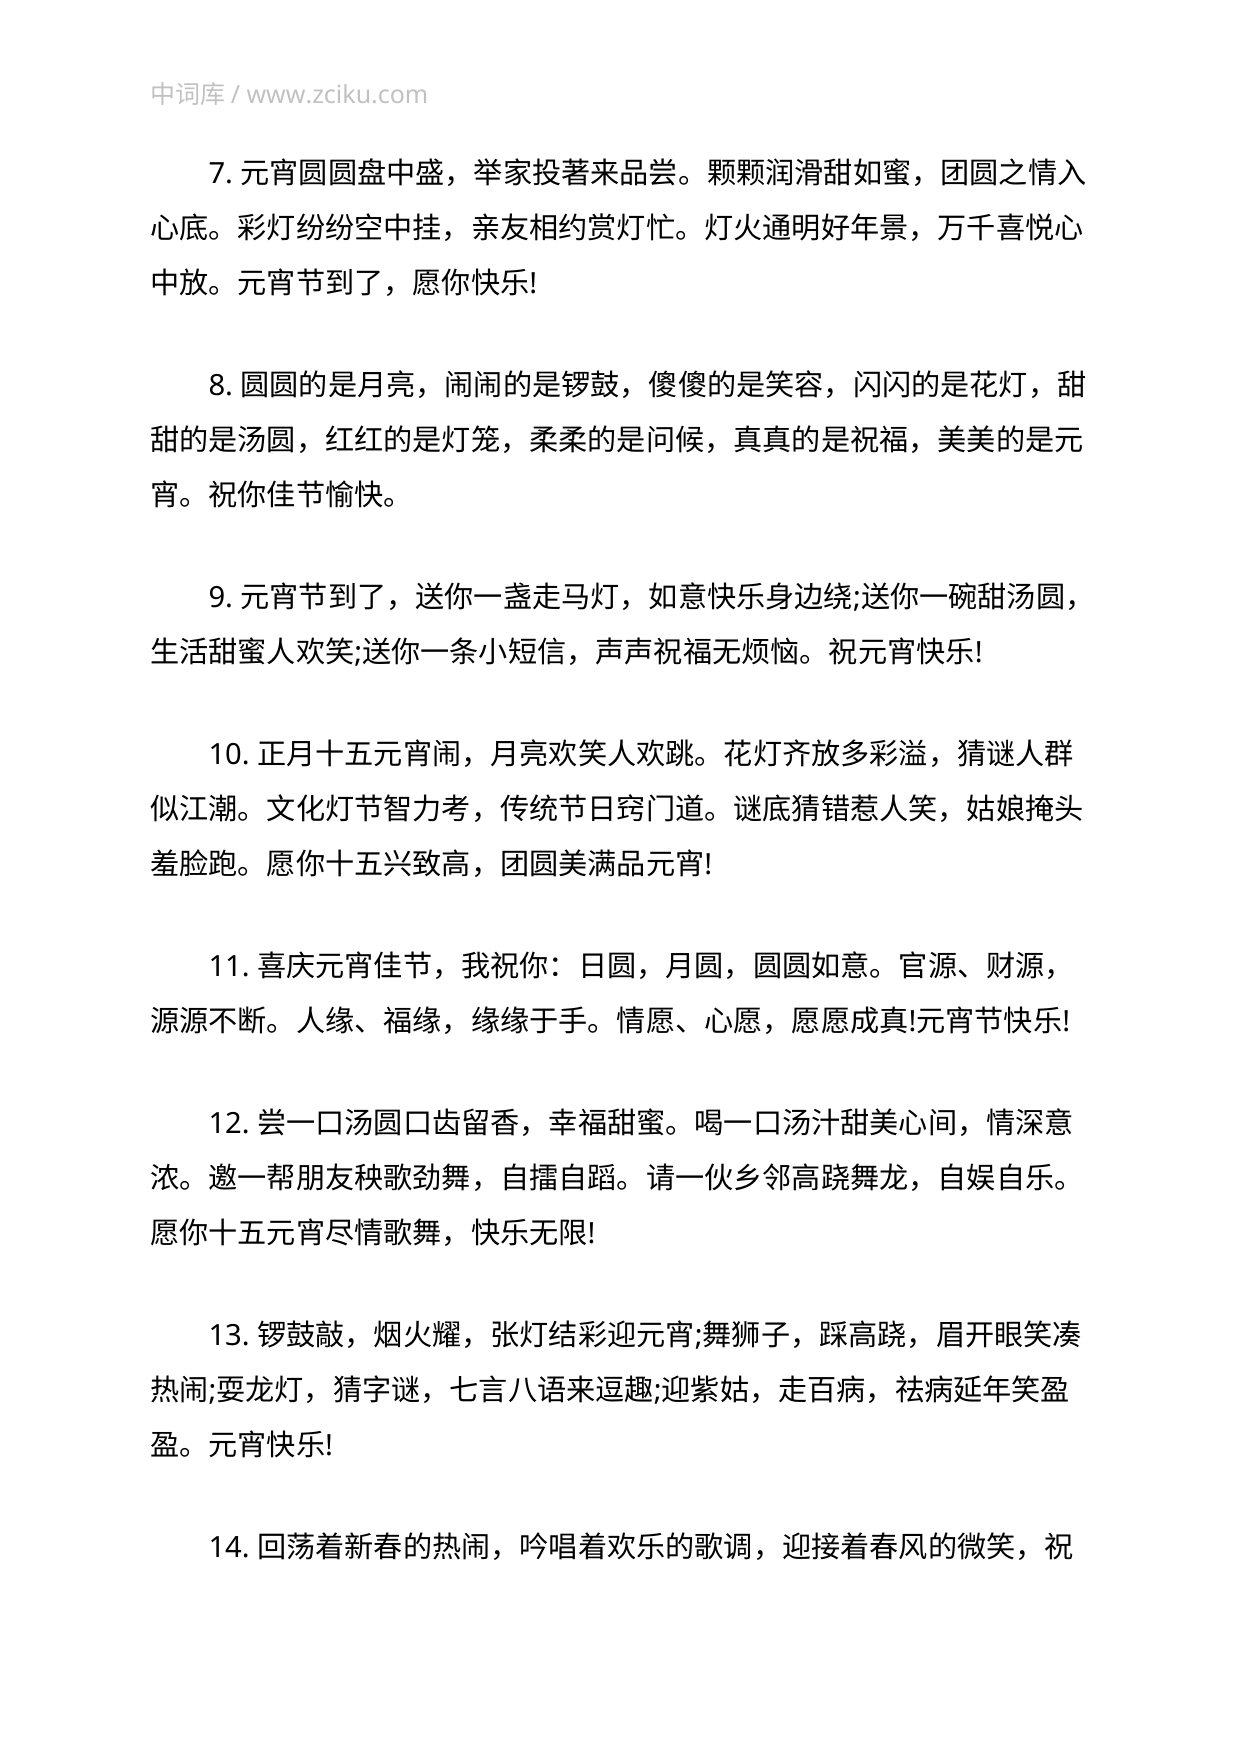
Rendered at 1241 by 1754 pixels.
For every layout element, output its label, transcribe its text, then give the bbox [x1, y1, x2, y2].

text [150, 1523, 1090, 1566]
text 12. 尝一口汤圆口齿留香，幸福甜蜜。喝一口汤汁甜美心间，情深意浓。邀一帮朋友秧歌劲舞，自擂自蹈。请一伙乡邻高跷舞龙，自娱自乐。愿你十五元宵尽情歌舞，快乐无限! [150, 1099, 1090, 1252]
text 11. 喜庆元宵佳节，我祝你：日圆，月圆，圆圆如意。官源、财源，源源不断。人缘、福缘，缘缘于手。情愿、心愿，愿愿成真!元宵节快乐! [150, 942, 1090, 1040]
text 8. 圆圆的是月亮，闹闹的是锣鼓，傻傻的是笑容，闪闪的是花灯，甜甜的是汤圆，红红的是灯笼，柔柔的是问候，真真的是祝福，美美的是元宵。祝你佳节愉快。 [150, 362, 1090, 514]
text 9. 元宵节到了，送你一盏走马灯，如意快乐身边绕;送你一碗甜汤圆，生活甜蜜人欢笑;送你一条小短信，声声祝福无烦恼。祝元宵快乐! [150, 573, 1090, 671]
text 13. 锣鼓敲，烟火耀，张灯结彩迎元宵;舞狮子，踩高跷，眉开眼笑凑热闹;耍龙灯，猜字谜，七言八语来逗趣;迎紫姑，走百病，祛病延年笑盈盈。元宵快乐! [150, 1311, 1090, 1464]
text 7. 元宵圆圆盘中盛，举家投著来品尝。颗颗润滑甜如蜜，团圆之情入心底。彩灯纷纷空中挂，亲友相约赏灯忙。灯火通明好年景，万千喜悦心中放。元宵节到了，愿你快乐! [150, 150, 1090, 302]
text 10. 正月十五元宵闹，月亮欢笑人欢跳。花灯齐放多彩溢，猜谜人群似江潮。文化灯节智力考，传统节日窍门道。谜底猜错惹人笑，姑娘掩头羞脸跑。愿你十五兴致高，团圆美满品元宵! [150, 731, 1090, 883]
